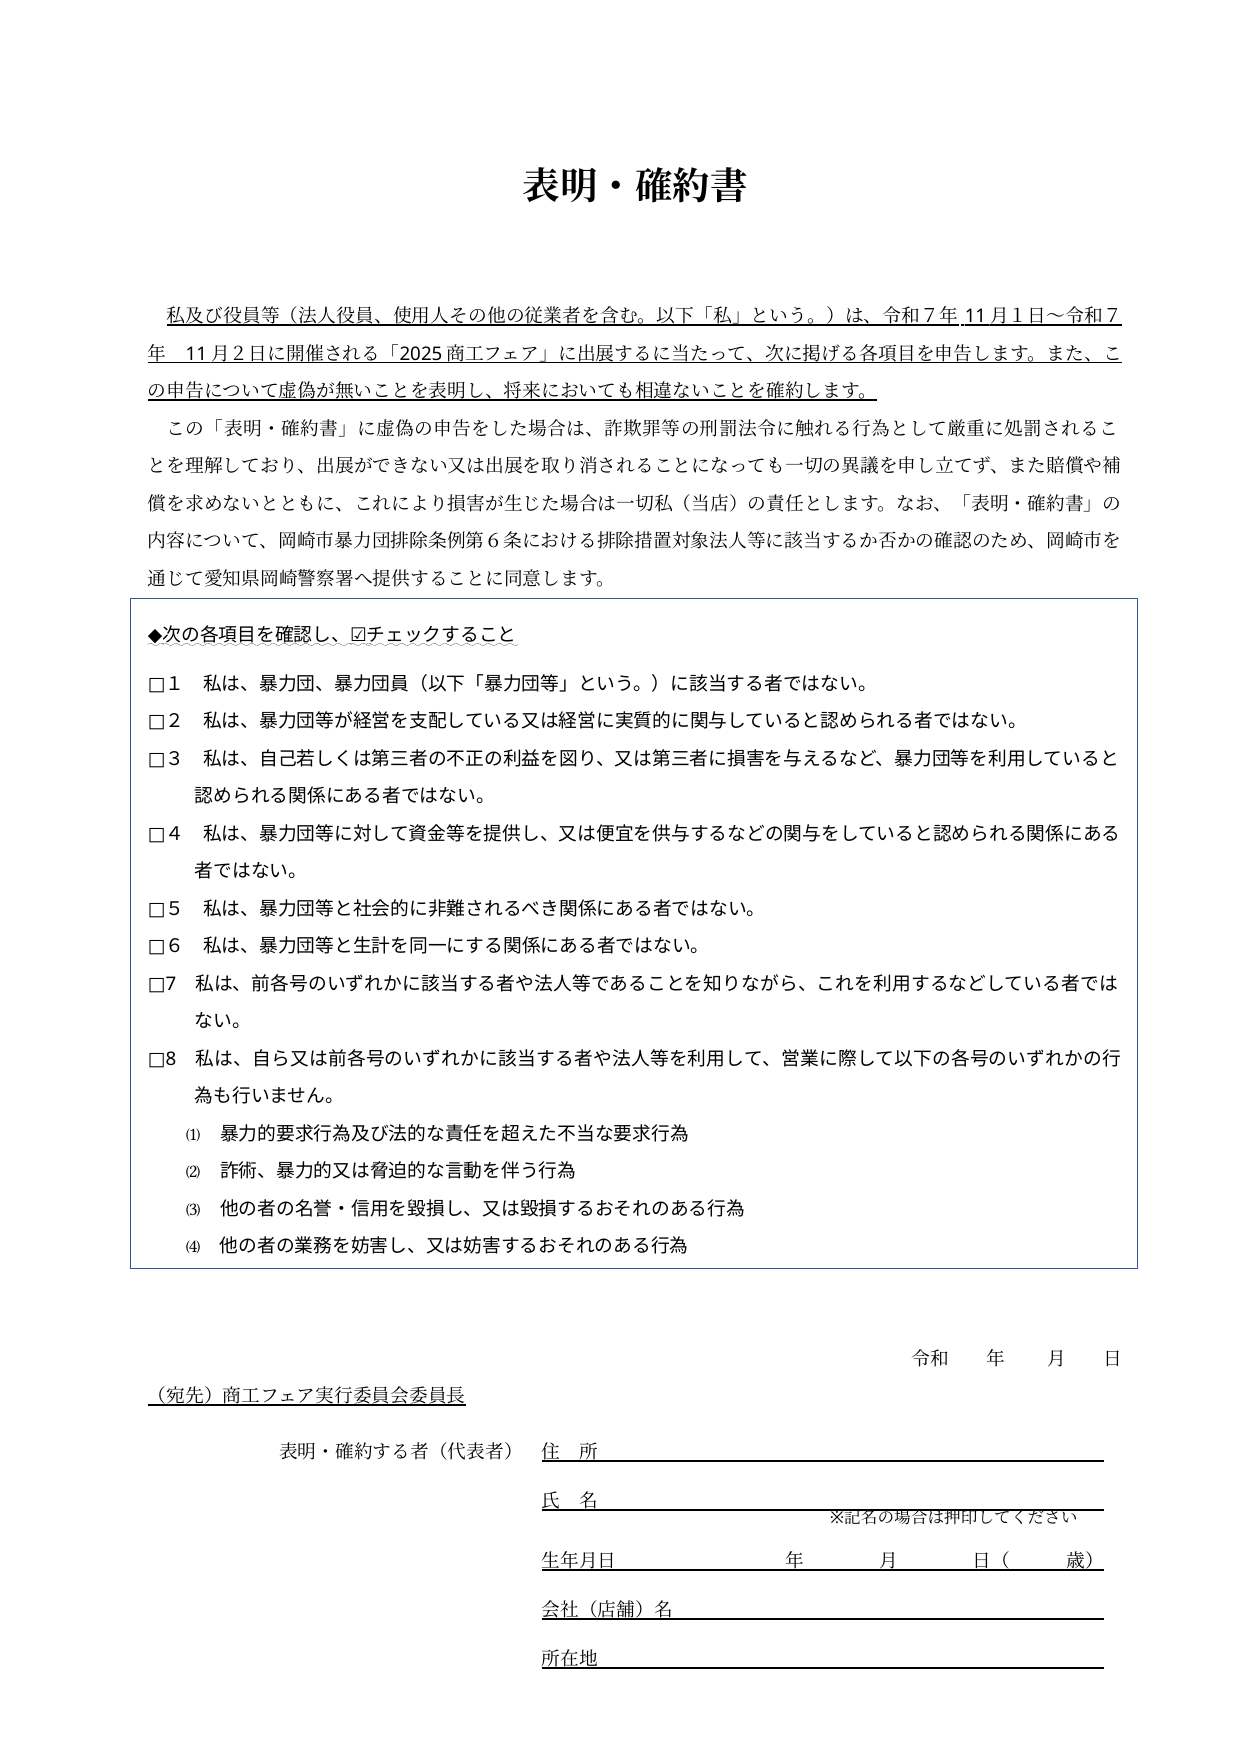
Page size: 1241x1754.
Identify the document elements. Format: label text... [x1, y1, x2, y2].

text □６ 私は、暴力団等と生計を同一にする関係にある者ではない。 [148, 926, 1122, 963]
text □１ 私は、暴力団、暴力団員（以下「暴力団等」という。）に該当する者ではない。 [148, 663, 1122, 701]
text 表明・確約書 [148, 146, 1122, 221]
list ⑵ 詐術、暴力的又は脅迫的な言動を伴う行為 [185, 1151, 1122, 1188]
text □４ 私は、暴力団等に対して資金等を提供し、又は便宜を供与するなどの関与をしていると認められる関係にある者ではない。 [148, 813, 1122, 888]
text 会社（店舗）名 [148, 1590, 1122, 1628]
text 氏 名 [148, 1481, 1122, 1518]
list ⑷ 他の者の業務を妨害し、又は妨害するおそれのある行為 [185, 1226, 1122, 1263]
text 表明・確約する者（代表者） 住 所 [148, 1432, 1122, 1469]
list ⑴ 暴力的要求行為及び法的な責任を超えた不当な要求行為 [185, 1113, 1122, 1151]
text □５ 私は、暴力団等と社会的に非難されるべき関係にある者ではない。 [148, 888, 1122, 926]
text 私及び役員等（法人役員、使用人その他の従業者を含む。以下「私」という。）は、令和７年11月１日～令和７年 11月２日に開催される「2025商工フェア」に出展するに当たって、次に掲げる各項目を申告します。また、この申告について虚偽が無いことを表明し、将来においても相違ないことを確約します。 [148, 363, 1122, 408]
text 生年月日 年 月 日（ 歳） [148, 1541, 1122, 1579]
text 所在地 [148, 1639, 1122, 1677]
text □7 私は、前各号のいずれかに該当する者や法人等であることを知りながら、これを利用するなどしている者ではない。 [148, 963, 1122, 1038]
text 私及び役員等（法人役員、使用人その他の従業者を含む。以下「私」という。）は、令和７年11月１日～令和７年 11月２日に開催される「2025商工フェア」に出展するに当たって、次に掲げる各項目を申告します。また、この申告について虚偽が無いことを表明し、将来においても相違ないことを確約します。 [148, 296, 1122, 362]
text □8 私は、自ら又は前各号のいずれかに該当する者や法人等を利用して、営業に際して以下の各号のいずれかの行為も行いません。 [148, 1038, 1122, 1113]
text 令和 年 月 日 [148, 1338, 1122, 1376]
text この「表明・確約書」に虚偽の申告をした場合は、詐欺罪等の刑罰法令に触れる行為として厳重に処罰されることを理解しており、出展ができない又は出展を取り消されることになっても一切の異議を申し立てず、また賠償や補償を求めないとともに、これにより損害が生じた場合は一切私（当店）の責任とします。なお、「表明・確約書」の内容について、岡崎市暴力団排除条例第６条における排除措置対象法人等に該当するか否かの確認のため、岡崎市を通じて愛知県岡崎警察署へ提供することに同意します。 [148, 408, 1122, 596]
list ⑶ 他の者の名誉・信用を毀損し、又は毀損するおそれのある行為 [185, 1188, 1122, 1226]
text ◆次の各項目を確認し、☑チェックすること [148, 614, 1122, 652]
text □２ 私は、暴力団等が経営を支配している又は経営に実質的に関与していると認められる者ではない。 [148, 701, 1122, 738]
text □３ 私は、自己若しくは第三者の不正の利益を図り、又は第三者に損害を与えるなど、暴力団等を利用していると認められる関係にある者ではない。 [148, 738, 1122, 813]
text （宛先）商工フェア実行委員会委員長 [148, 1376, 1122, 1413]
